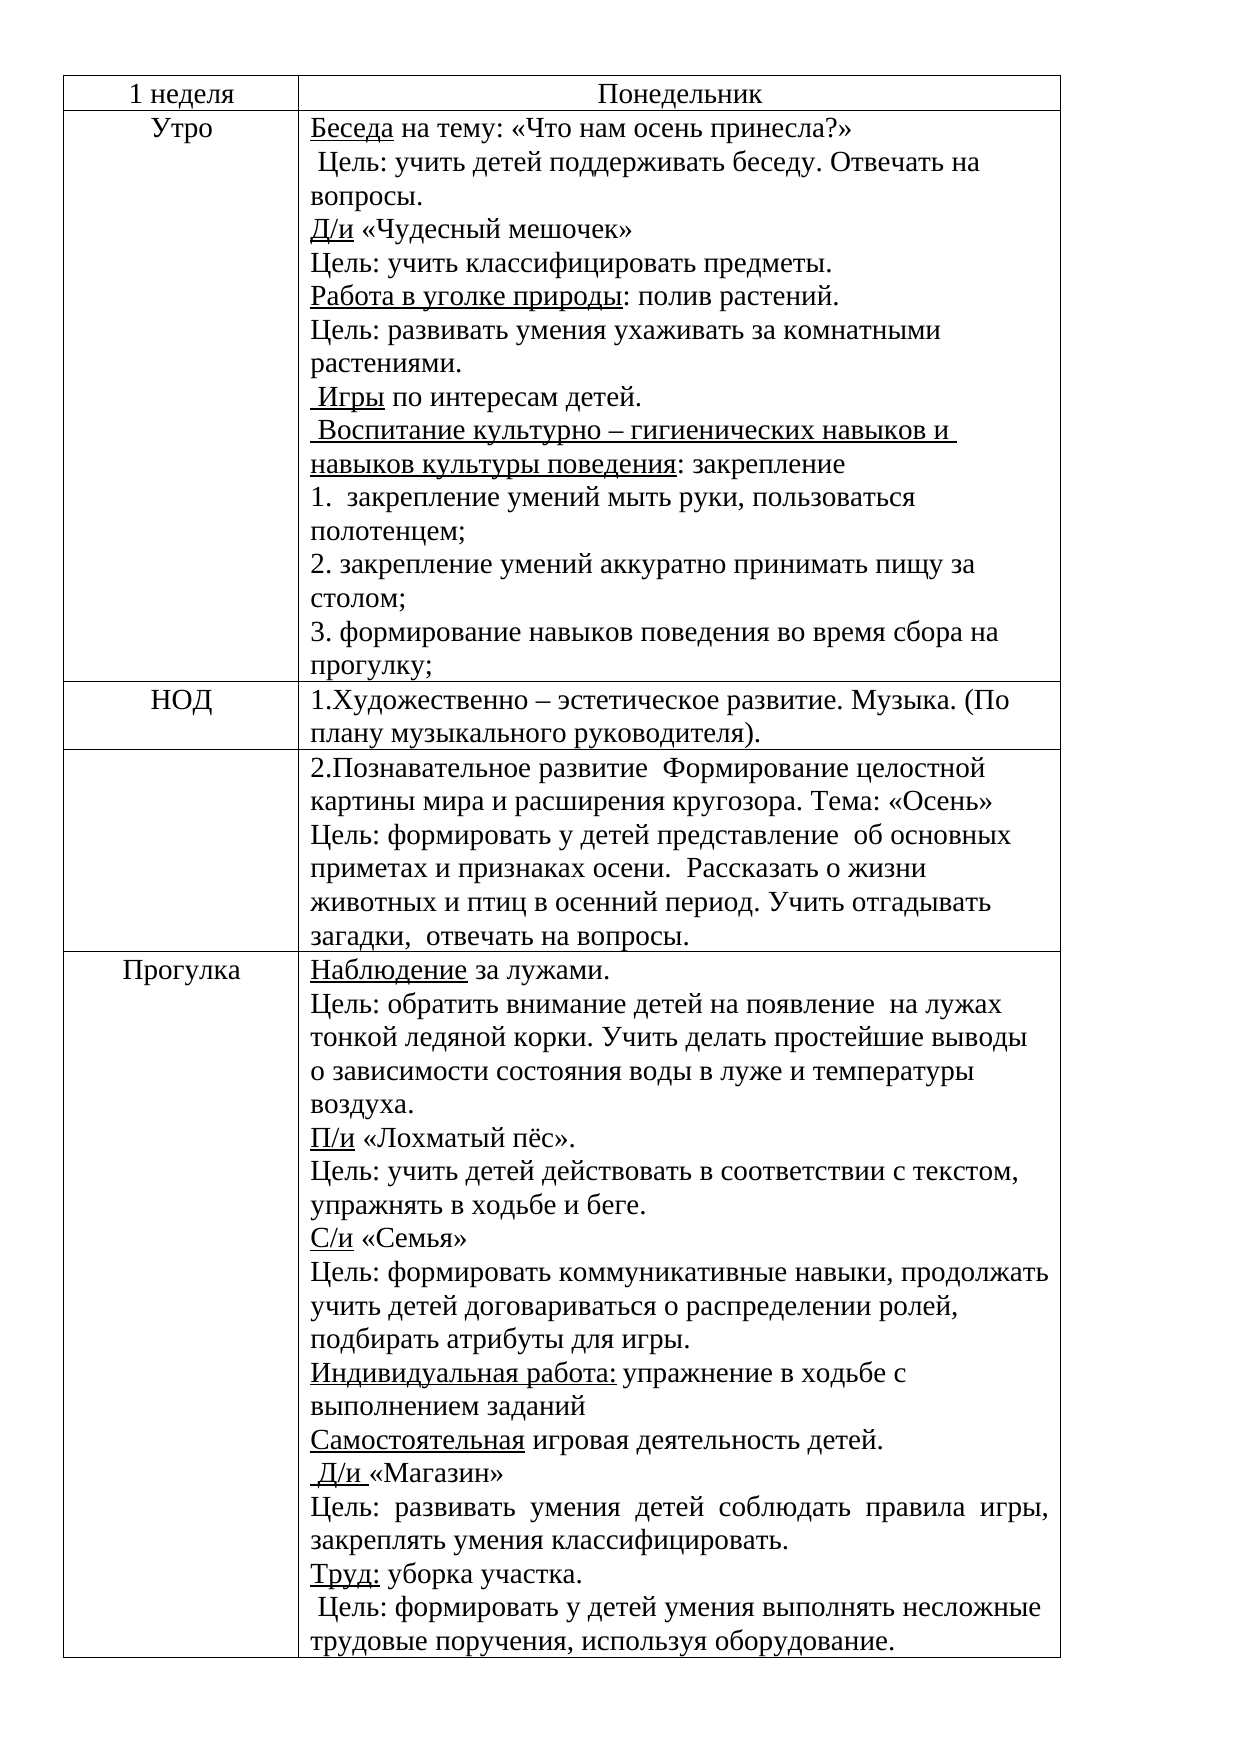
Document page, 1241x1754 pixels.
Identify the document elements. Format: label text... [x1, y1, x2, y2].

table_cell 2.Познавательное развитие Формирование целостной картины мира и расширения кругозора. Тема: «Осень» Цель: формировать у детей представление об основных приметах и признаках осени. Рассказать о жизни животных и птиц в осенний период. Учить отгадывать загадки, отвечать на вопросы. [299, 750, 1060, 951]
table_cell 1.Художественно – эстетическое развитие. Музыка. (По плану музыкального руководителя). [299, 682, 1060, 749]
table_cell Утро [64, 111, 298, 681]
table_cell [64, 750, 298, 951]
table_header Понедельник [299, 76, 1060, 109]
table_cell Прогулка [64, 952, 298, 1657]
table_cell Беседа на тему: «Что нам осень принесла?» Цель: учить детей поддерживать беседу. Отвечать на вопросы. Д/и «Чудесный мешочек» Цель: учить классифицировать предметы. Работа в уголке природы: полив растений. Цель: развивать умения ухаживать за комнатными растениями. Игры по интересам детей. Воспитание культурно – гигиенических навыков и навыков культуры поведения: закрепление 1. закрепление умений мыть руки, пользоваться полотенцем; 2. закрепление умений аккуратно принимать пищу за столом; 3. формирование навыков поведения во время сбора на прогулку; [299, 111, 1060, 681]
table_cell НОД [64, 682, 298, 749]
table_header 1 неделя [64, 76, 298, 109]
